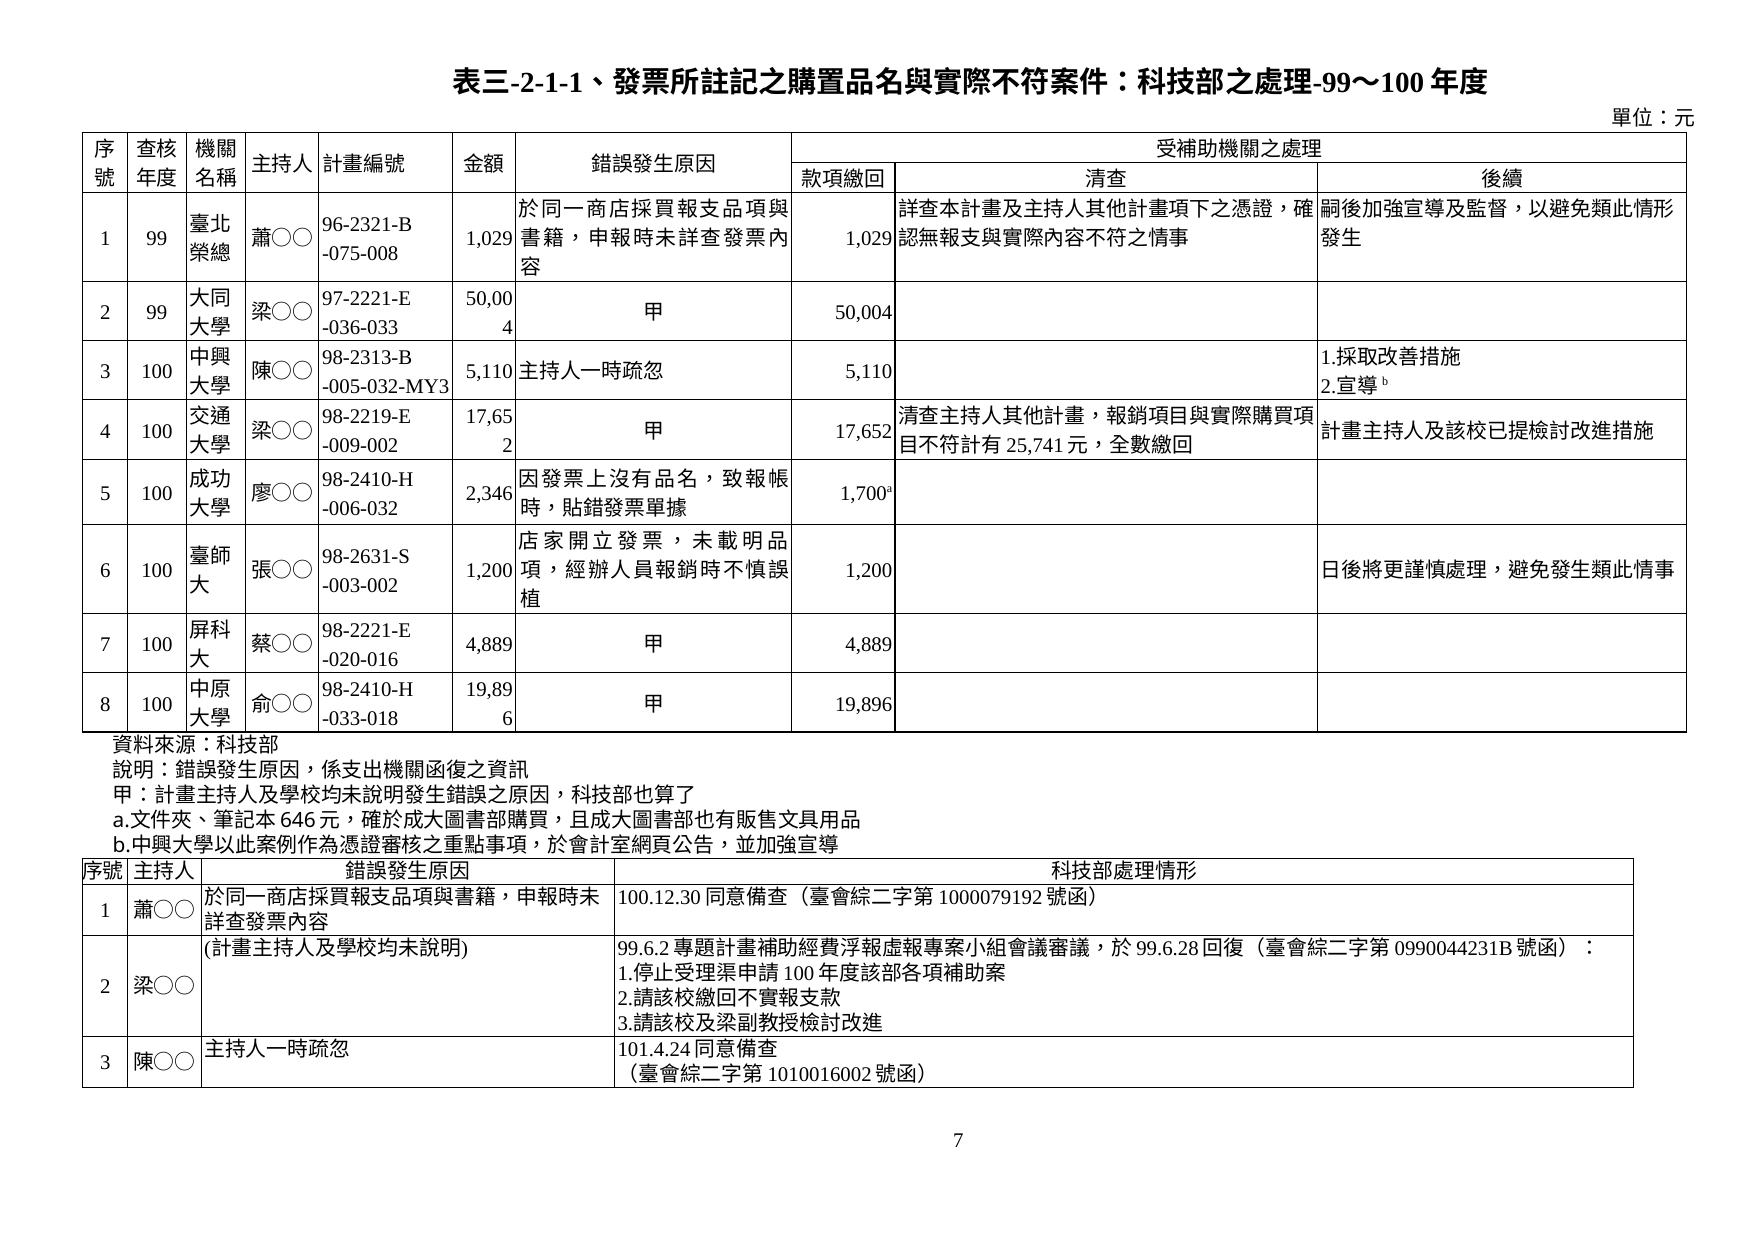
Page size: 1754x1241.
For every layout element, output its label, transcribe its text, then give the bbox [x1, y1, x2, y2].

table_cell 俞○○ [246, 673, 318, 731]
table_cell [1318, 673, 1686, 731]
table_cell 於同一商店採買報支品項與書籍，申報時未詳查發票內容 [516, 193, 791, 281]
table_cell 蕭○○ [128, 885, 201, 934]
table_cell 日後將更謹慎處理，避免發生類此情事 [1318, 525, 1686, 613]
table_cell 1,700a [792, 460, 894, 524]
table_cell 陳○○ [128, 1037, 201, 1087]
table_header 查核年度 [128, 133, 186, 192]
table_cell 款項繳回 [792, 163, 894, 192]
table_cell 98-2410-H -006-032 [319, 460, 452, 524]
table_cell [896, 460, 1317, 524]
table_cell 7 [83, 614, 127, 672]
table_cell 98-2313-B -005-032-MY3 [319, 341, 452, 399]
text 資料來源：科技部 [112, 732, 1695, 757]
table_cell 98-2631-S -003-002 [319, 525, 452, 613]
table_cell [1318, 460, 1686, 524]
text b.中興大學以此案例作為憑證審核之重點事項，於會計室網頁公告，並加強宣導 [112, 832, 1695, 857]
table_cell 甲 [516, 282, 791, 340]
text 表三-2-1-1、發票所註記之購置品名與實際不符案件：科技部之處理-99～100年度 [171, 59, 1754, 101]
table_cell 17,652 [792, 400, 894, 459]
table_cell 2,346 [453, 460, 515, 524]
table_cell 100 [128, 460, 186, 524]
table_header 主持人 [128, 859, 201, 883]
table_cell 101.4.24同意備查 （臺會綜二字第1010016002號函） [615, 1037, 1633, 1087]
table_cell 17,652 [453, 400, 515, 459]
table_cell 清查主持人其他計畫，報銷項目與實際購買項目不符計有25,741元，全數繳回 [896, 400, 1317, 459]
text 說明：錯誤發生原因，係支出機關函復之資訊 [112, 757, 1695, 782]
table_cell 3 [83, 1037, 127, 1087]
table_cell 98-2410-H -033-018 [319, 673, 452, 731]
table_cell 梁○○ [246, 282, 318, 340]
table_cell 1,200 [453, 525, 515, 613]
table_cell 店家開立發票，未載明品項，經辦人員報銷時不慎誤植 [516, 525, 791, 613]
table_cell [1318, 282, 1686, 340]
table_cell 4,889 [453, 614, 515, 672]
table_cell 97-2221-E -036-033 [319, 282, 452, 340]
table_cell 100.12.30同意備查（臺會綜二字第1000079192號函） [615, 885, 1633, 934]
table_cell 臺北榮總 [187, 193, 245, 281]
table_cell 19,896 [453, 673, 515, 731]
table_cell 梁○○ [128, 936, 201, 1036]
table_cell 甲 [516, 673, 791, 731]
table_cell 1 [83, 885, 127, 934]
table_cell [896, 614, 1317, 672]
table_cell 5,110 [453, 341, 515, 399]
table_cell 19,896 [792, 673, 894, 731]
table_cell [1318, 614, 1686, 672]
table_cell 100 [128, 614, 186, 672]
table_header 錯誤發生原因 [516, 133, 791, 192]
table_cell 2 [83, 936, 127, 1036]
table_header 受補助機關之處理 [792, 133, 1686, 162]
table_cell 100 [128, 673, 186, 731]
table_cell 於同一商店採買報支品項與書籍，申報時未詳查發票內容 [202, 885, 614, 934]
table_cell 98-2219-E -009-002 [319, 400, 452, 459]
table_cell 交通大學 [187, 400, 245, 459]
table_cell 屏科大 [187, 614, 245, 672]
table_cell 5,110 [792, 341, 894, 399]
table_cell [896, 525, 1317, 613]
text 單位：元 [171, 101, 1695, 132]
table_cell 3 [83, 341, 127, 399]
table_cell 99.6.2專題計畫補助經費浮報虛報專案小組會議審議，於99.6.28回復（臺會綜二字第0990044231B號函）： 1.停止受理渠申請100年度該部各項補助案 2.請該校繳回不實報支款 3.請該校及梁副教授檢討改進 [615, 936, 1633, 1036]
table_cell 梁○○ [246, 400, 318, 459]
table_cell 中原大學 [187, 673, 245, 731]
table_header 計畫編號 [319, 133, 452, 192]
table_cell 因發票上沒有品名，致報帳時，貼錯發票單據 [516, 460, 791, 524]
table_cell 4,889 [792, 614, 894, 672]
table_cell 主持人一時疏忽 [202, 1037, 614, 1087]
table_cell [896, 282, 1317, 340]
table_cell [896, 673, 1317, 731]
table_cell 中興大學 [187, 341, 245, 399]
table_header 序號 [83, 133, 127, 192]
table_cell 8 [83, 673, 127, 731]
table_cell 嗣後加強宣導及監督，以避免類此情形發生 [1318, 193, 1686, 281]
table_header 序號 [83, 859, 127, 883]
table_cell 96-2321-B -075-008 [319, 193, 452, 281]
table_cell 清查 [896, 163, 1317, 192]
table_cell 99 [128, 193, 186, 281]
table_header 金額 [453, 133, 515, 192]
table_cell 99 [128, 282, 186, 340]
table_cell 2 [83, 282, 127, 340]
table_cell 50,004 [792, 282, 894, 340]
table_cell 成功大學 [187, 460, 245, 524]
table_cell 1,029 [453, 193, 515, 281]
table_cell 蔡○○ [246, 614, 318, 672]
table_cell (計畫主持人及學校均未說明) [202, 936, 614, 1036]
table_cell 100 [128, 400, 186, 459]
table_cell 主持人一時疏忽 [516, 341, 791, 399]
table_cell 臺師大 [187, 525, 245, 613]
table_cell 蕭○○ [246, 193, 318, 281]
table_cell [896, 341, 1317, 399]
table_cell 1 [83, 193, 127, 281]
table_cell 4 [83, 400, 127, 459]
table_cell 6 [83, 525, 127, 613]
table_cell 廖○○ [246, 460, 318, 524]
table_cell 詳查本計畫及主持人其他計畫項下之憑證，確認無報支與實際內容不符之情事 [896, 193, 1317, 281]
table_cell 100 [128, 525, 186, 613]
table_header 錯誤發生原因 [202, 859, 614, 883]
table_cell 1,029 [792, 193, 894, 281]
table_header 主持人 [246, 133, 318, 192]
table_cell 98-2221-E -020-016 [319, 614, 452, 672]
table_cell 計畫主持人及該校已提檢討改進措施 [1318, 400, 1686, 459]
table_cell 張○○ [246, 525, 318, 613]
table_cell 後續 [1318, 163, 1686, 192]
table_cell 50,004 [453, 282, 515, 340]
table_cell 5 [83, 460, 127, 524]
table_header 科技部處理情形 [615, 859, 1633, 883]
table_cell 陳○○ [246, 341, 318, 399]
table_cell 1.採取改善措施 2.宣導b [1318, 341, 1686, 399]
table_cell 大同大學 [187, 282, 245, 340]
table_cell 甲 [516, 400, 791, 459]
table_cell 1,200 [792, 525, 894, 613]
table_cell 100 [128, 341, 186, 399]
table_header 機關名稱 [187, 133, 245, 192]
text a.文件夾、筆記本646元，確於成大圖書部購買，且成大圖書部也有販售文具用品 [112, 807, 1695, 832]
table_cell 甲 [516, 614, 791, 672]
text 甲：計畫主持人及學校均未說明發生錯誤之原因，科技部也算了 [112, 782, 1695, 807]
